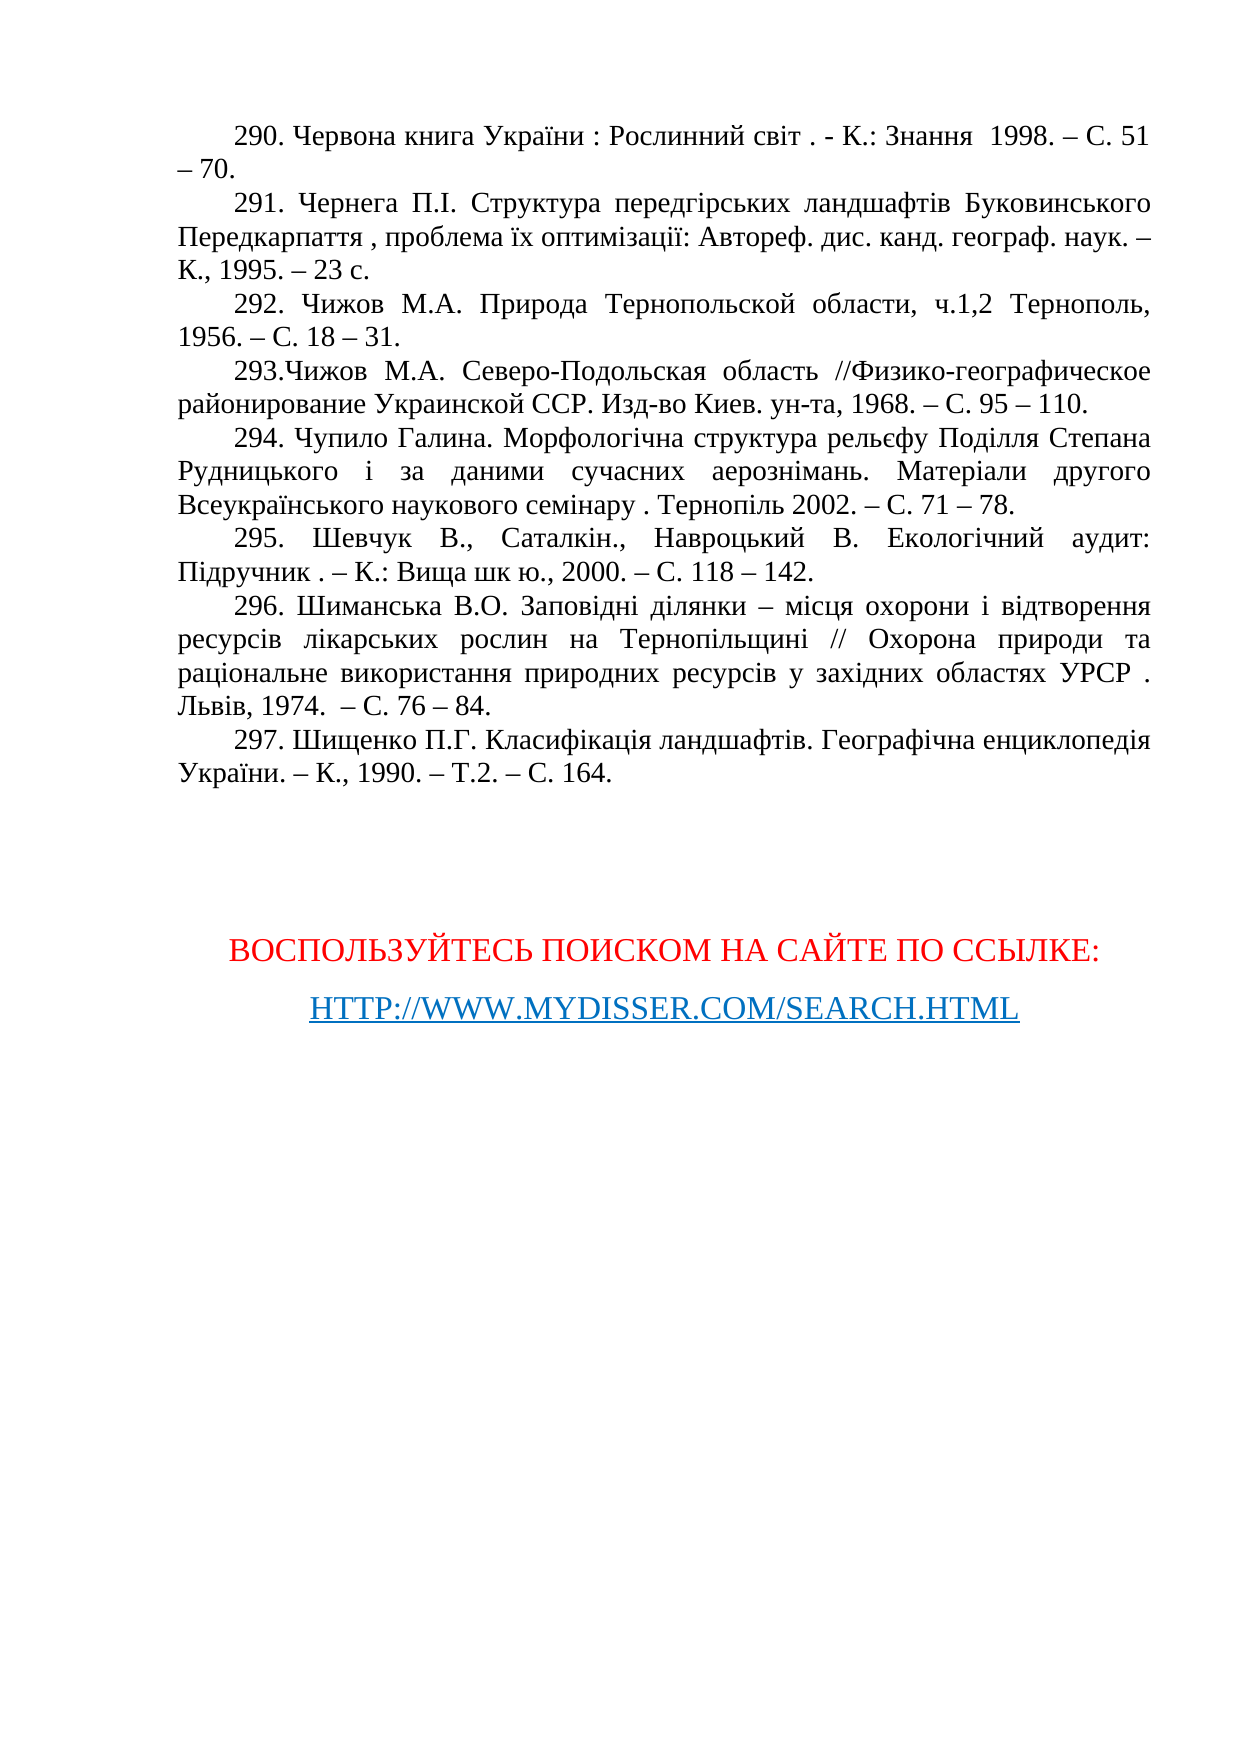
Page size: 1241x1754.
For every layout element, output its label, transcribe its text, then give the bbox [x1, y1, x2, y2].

text 295. Шевчук В., Саталкін., Навроцький В. Екологічний аудит: Підручник . – К.: Вища шк ю., 2000. – С. 118 – 142. [177, 521, 1152, 588]
text 293.Чижов М.А. Северо-Подольская область //Физико-географическое районирование Украинской ССР. Изд-во Киев. ун-та, 1968. – С. 95 – 110. [177, 353, 1152, 420]
text 297. Шищенко П.Г. Класифікація ландшафтів. Географічна енциклопедія України. – К., 1990. – Т.2. – С. 164. [177, 722, 1152, 789]
text 292. Чижов М.А. Природа Тернопольской области, ч.1,2 Тернополь, 1956. – С. 18 – 31. [177, 286, 1152, 353]
text 296. Шиманська В.О. Заповідні ділянки – місця охорони і відтворення ресурсів лікарських рослин на Тернопільщині // Охорона природи та раціональне використання природних ресурсів у західних областях УРСР . Львів, 1974. – С. 76 – 84. [177, 588, 1152, 722]
text 290. Червона книга України : Рослинний світ . - К.: Знання 1998. – С. 51 – 70. [177, 118, 1152, 185]
text 294. Чупило Галина. Морфологічна структура рельєфу Поділля Степана Рудницького і за даними сучасних аерознімань. Матеріали другого Всеукраїнського наукового семінару . Тернопіль 2002. – С. 71 – 78. [177, 420, 1152, 521]
text 291. Чернега П.І. Структура передгірських ландшафтів Буковинського Передкарпаття , проблема їх оптимізації: Автореф. дис. канд. географ. наук. –К., 1995. – 23 с. [177, 185, 1152, 286]
title воспользуйтесь поиском на сайте по ссылке: http://www.mydisser.com/search.html [177, 931, 1152, 1026]
